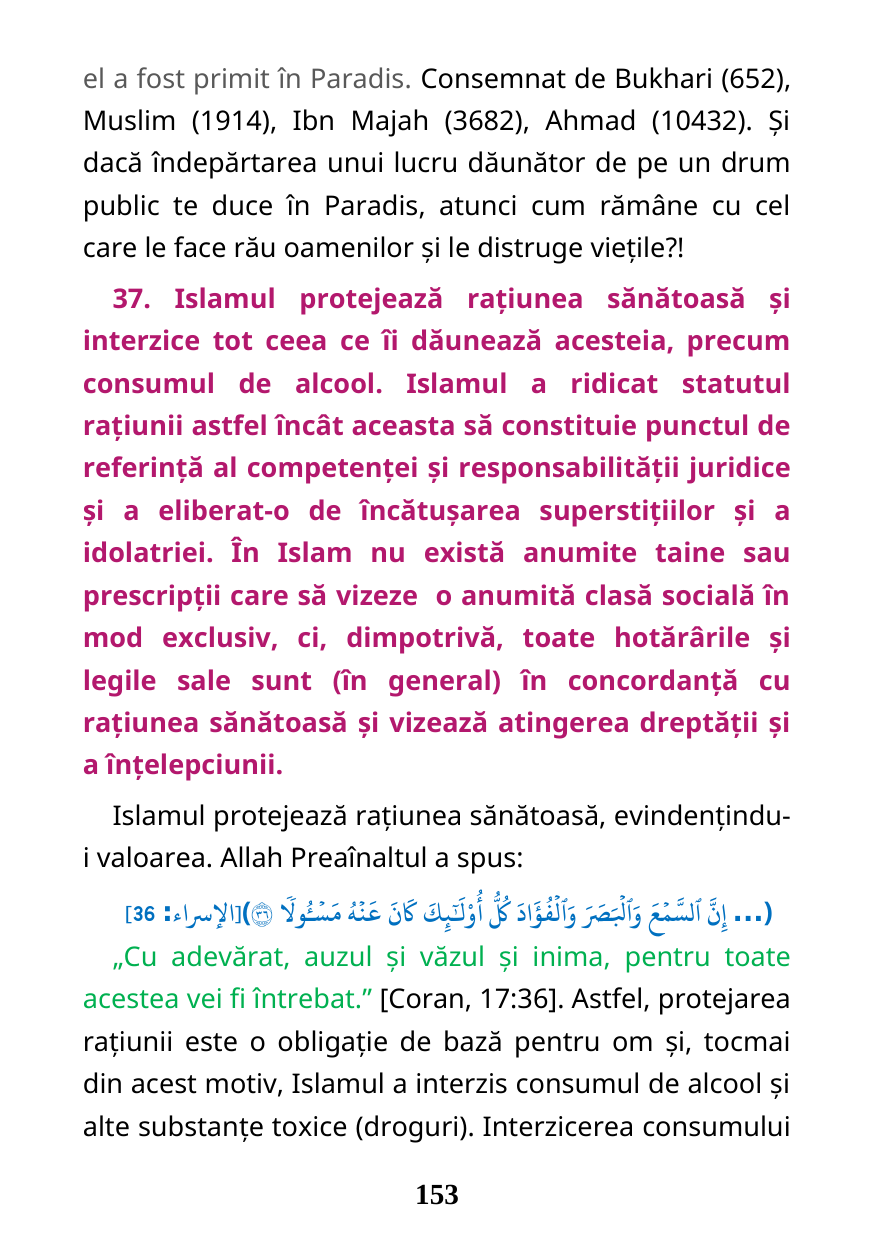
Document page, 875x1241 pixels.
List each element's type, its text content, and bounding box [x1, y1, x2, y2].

text ﴿... إِنَّ ٱلسَّمۡعَ وَٱلۡبَصَرَ وَٱلۡفُؤَادَ كُلُّ أُوْلَٰٓئِكَ كَانَ عَنۡهُ مَسۡـُٔولٗا ٣٦﴾[الإسراء: 36] [83, 889, 480, 937]
subtitle 37. Islamul protejează rațiunea sănătoasă și interzice tot ceea ce îi dăunează acesteia, precum consumul de alcool. Islamul a ridicat statutul rațiunii astfel încât aceasta să constituie punctul de referință al competenței și responsabilității juridice și a eliberat-o de încătușarea superstițiilor și a idolatriei. În Islam nu există anumite taine sau prescripții care să vizeze o anumită clasă socială în mod exclusiv, ci, dimpotrivă, toate hotărârile și legile sale sunt (în general) în concordanță cu rațiunea sănătoasă și vizează atingerea dreptății și a înțelepciunii. [83, 279, 791, 783]
text Islamul protejează rațiunea sănătoasă, evindențindu-i valoarea. Allah Preaînaltul a spus: [83, 796, 791, 876]
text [83, 59, 791, 266]
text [83, 937, 791, 1144]
text ﴿... إِنَّ ٱلسَّمۡعَ وَٱلۡبَصَرَ وَٱلۡفُؤَادَ كُلُّ أُوْلَٰٓئِكَ كَانَ عَنۡهُ مَسۡـُٔولٗا ٣٦﴾[الإسراء: 36] [481, 889, 791, 937]
